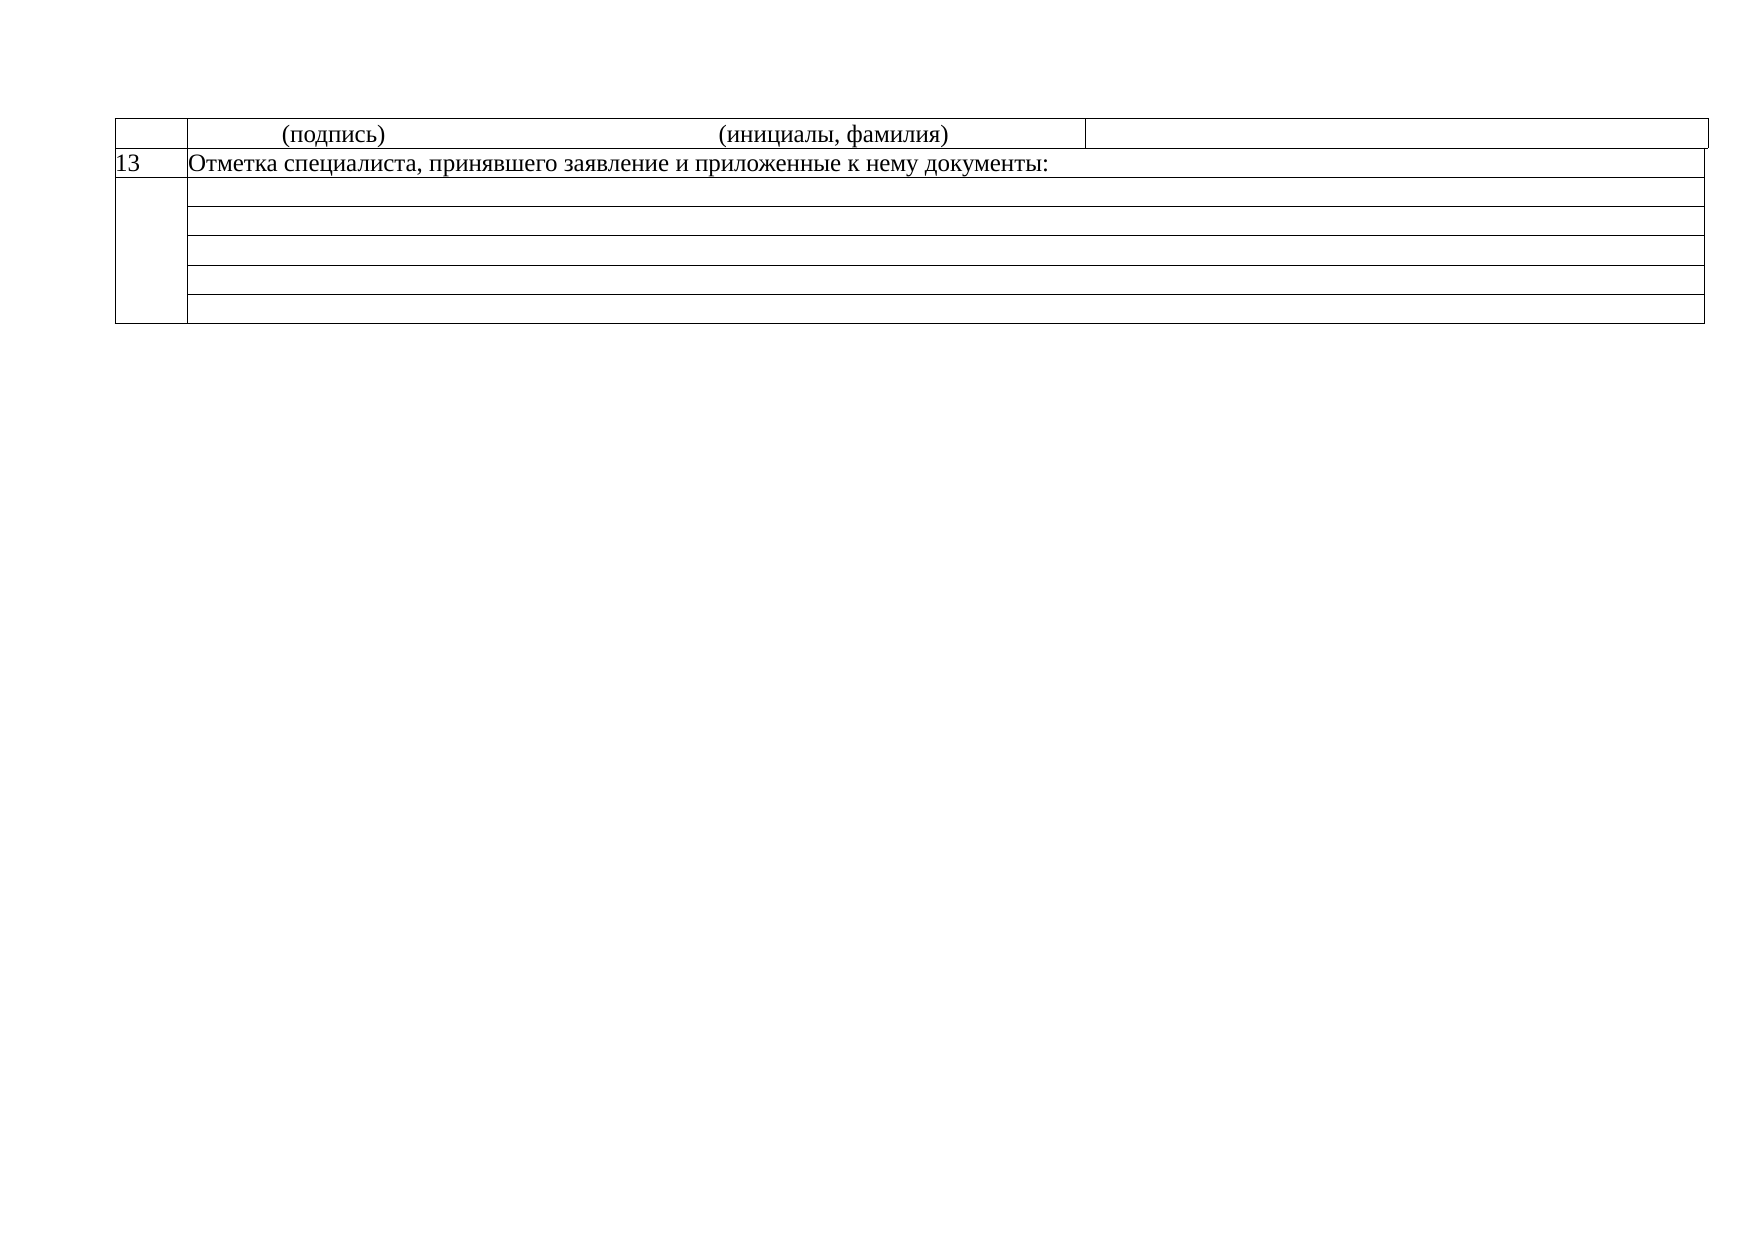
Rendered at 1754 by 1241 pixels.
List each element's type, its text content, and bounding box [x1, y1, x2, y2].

table_cell 13 [116, 149, 187, 177]
table_cell [188, 178, 1704, 206]
table_cell [188, 266, 1704, 294]
table_cell [116, 206, 187, 235]
table_cell [188, 207, 1704, 235]
table_cell [116, 178, 187, 206]
table_cell [188, 236, 1704, 264]
table_cell [1086, 119, 1708, 147]
table_cell [116, 294, 187, 323]
table_cell (инициалы, фамилия) [581, 119, 1085, 147]
table_cell Отметка специалиста, принявшего заявление и приложенные к нему документы: [188, 149, 1704, 177]
table_cell [479, 119, 581, 147]
table_cell [116, 119, 187, 147]
table_cell [116, 265, 187, 294]
table_cell [116, 235, 187, 264]
table_cell (подпись) [188, 119, 479, 147]
table_cell [188, 295, 1704, 323]
